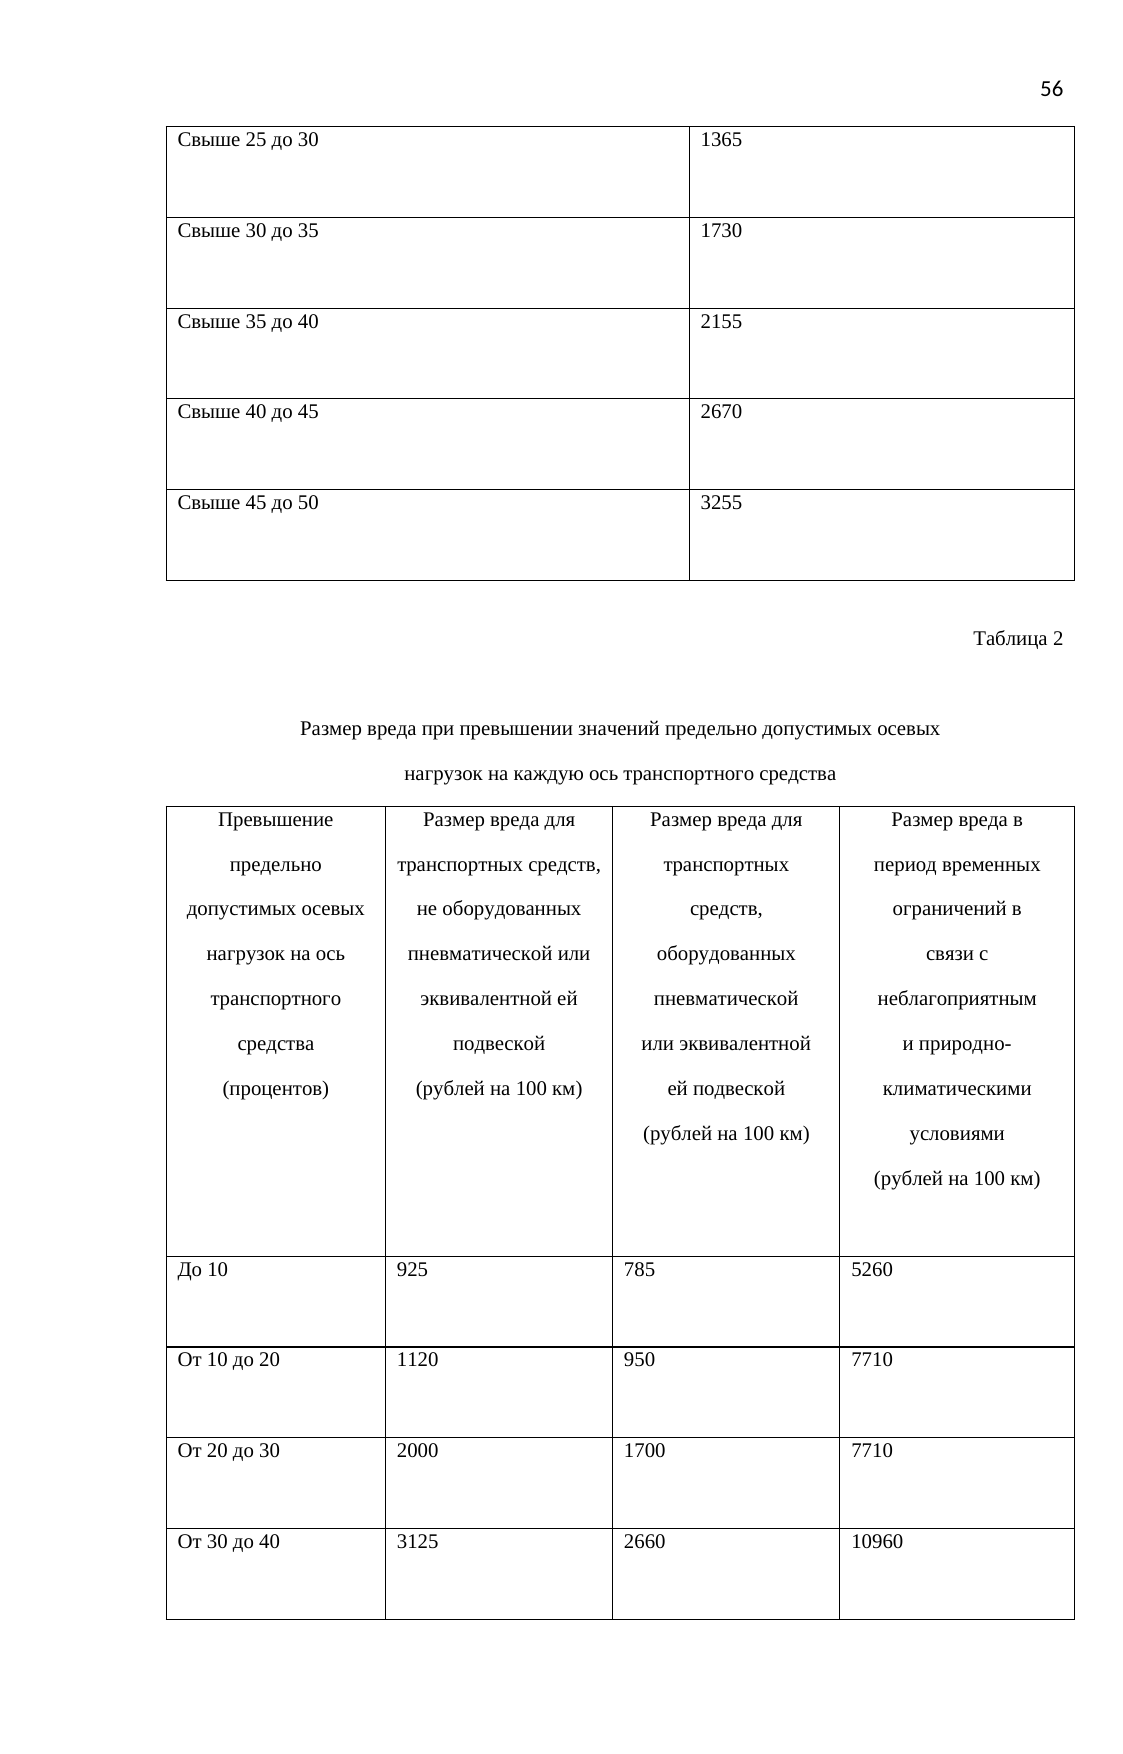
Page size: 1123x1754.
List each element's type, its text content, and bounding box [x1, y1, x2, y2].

table_cell От 30 до 40 [167, 1529, 385, 1619]
table_cell От 20 до 30 [167, 1438, 385, 1528]
table_cell 1365 [690, 127, 1074, 217]
table_cell Свыше 45 до 50 [167, 490, 689, 580]
table_cell 5260 [840, 1257, 1074, 1346]
table_header Размер вреда в период временных ограничений в связи с неблагоприятным и природно- климатическими условиями (рублей на 100 км) [840, 807, 1074, 1256]
table_cell До 10 [167, 1257, 385, 1346]
table_cell 3255 [690, 490, 1074, 580]
text нагрузок на каждую ось транспортного средства [177, 761, 1063, 785]
table_header Превышение предельно допустимых осевых нагрузок на ось транспортного средства (процентов) [167, 807, 385, 1256]
table_cell 2155 [690, 309, 1074, 398]
table_cell Свыше 30 до 35 [167, 218, 689, 307]
table_cell Свыше 35 до 40 [167, 309, 689, 398]
table_cell 1120 [386, 1348, 612, 1437]
table_cell 1700 [613, 1438, 839, 1528]
table_cell 2660 [613, 1529, 839, 1619]
table_cell 7710 [840, 1438, 1074, 1528]
text Размер вреда при превышении значений предельно допустимых осевых [177, 716, 1063, 740]
table_cell Свыше 25 до 30 [167, 127, 689, 217]
table_header Размер вреда для транспортных средств, не оборудованных пневматической или эквивалентной ей подвеской (рублей на 100 км) [386, 807, 612, 1256]
table_cell 7710 [840, 1348, 1074, 1437]
table_header Размер вреда для транспортных средств, оборудованных пневматической или эквивалентной ей подвеской (рублей на 100 км) [613, 807, 839, 1256]
table_cell Свыше 40 до 45 [167, 399, 689, 489]
table_cell 2670 [690, 399, 1074, 489]
table_cell 10960 [840, 1529, 1074, 1619]
table_cell 3125 [386, 1529, 612, 1619]
table_cell 2000 [386, 1438, 612, 1528]
text Таблица 2 [177, 626, 1063, 650]
table_cell 950 [613, 1348, 839, 1437]
table_cell 925 [386, 1257, 612, 1346]
table_cell 785 [613, 1257, 839, 1346]
table_cell 1730 [690, 218, 1074, 307]
table_cell От 10 до 20 [167, 1348, 385, 1437]
